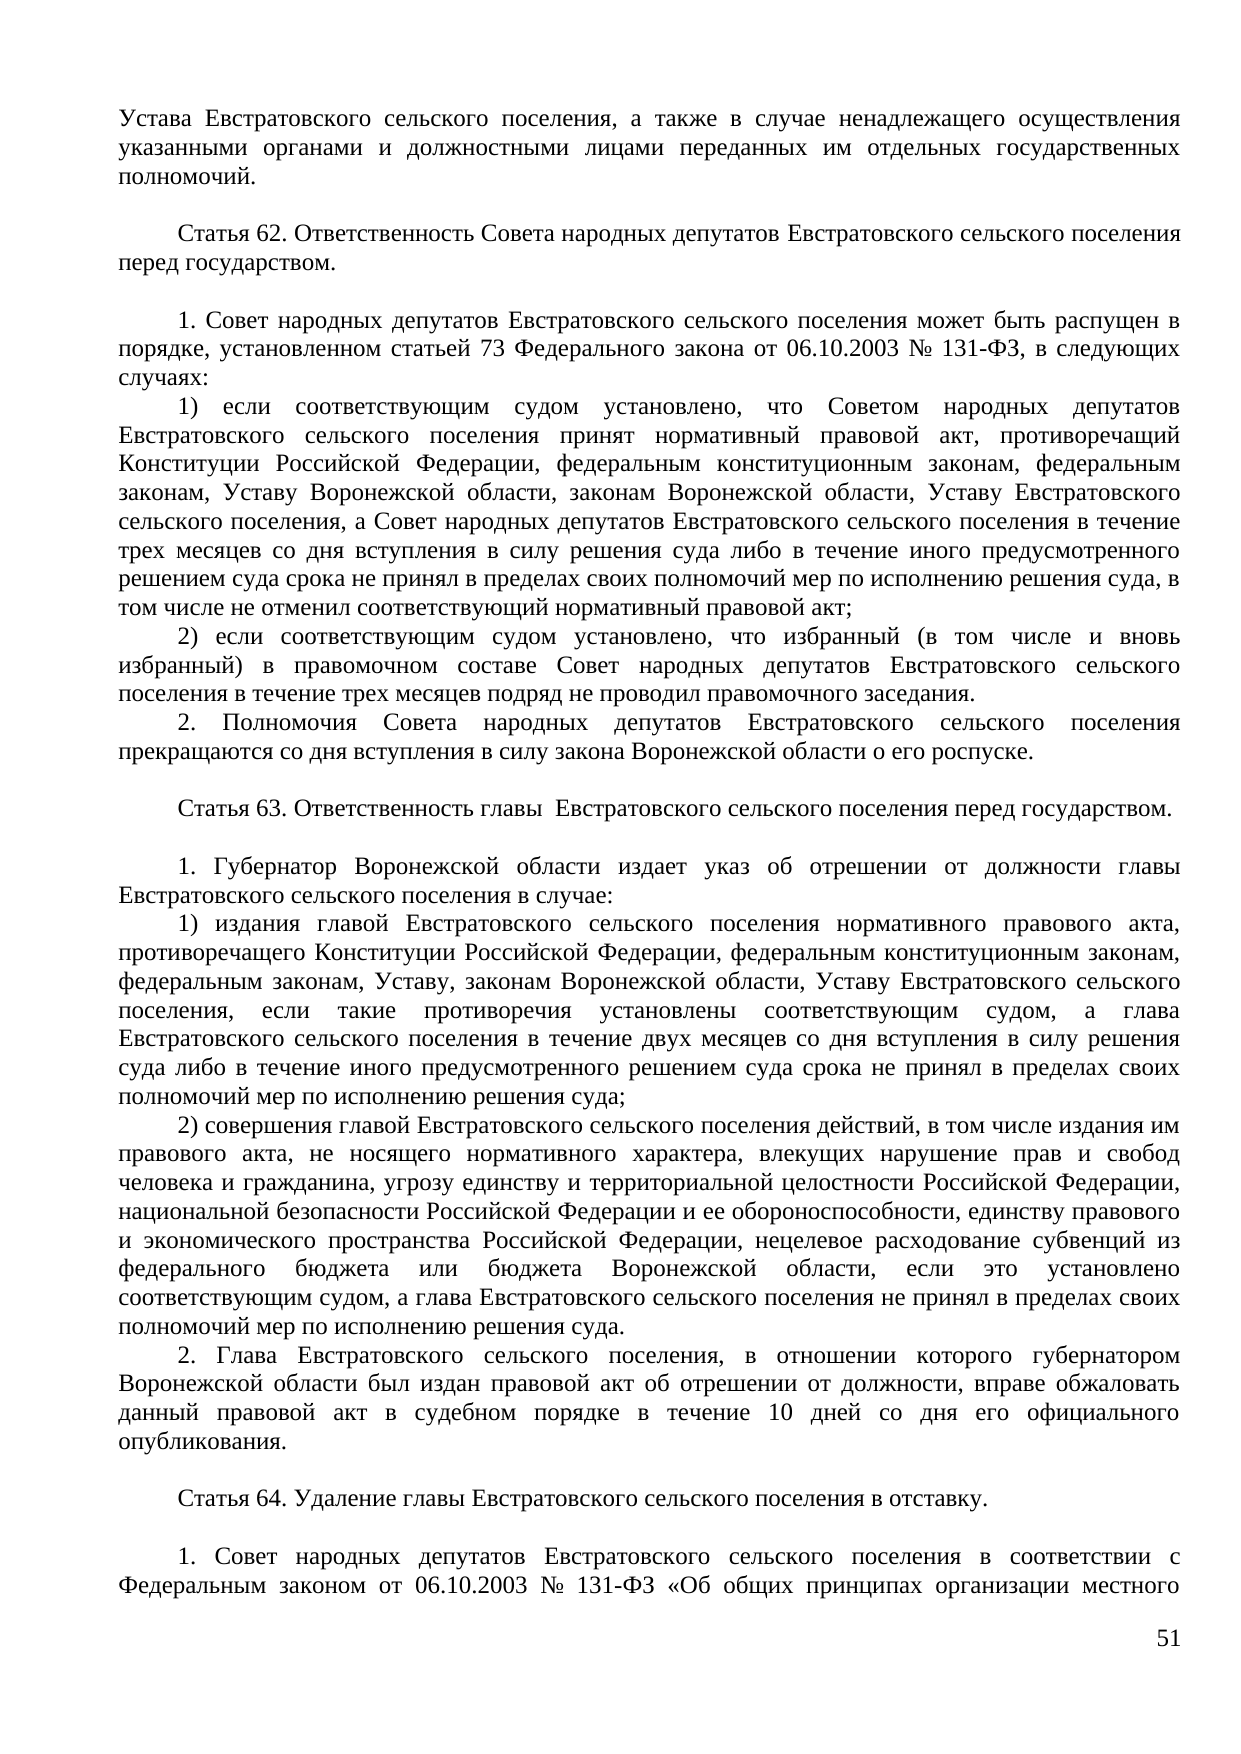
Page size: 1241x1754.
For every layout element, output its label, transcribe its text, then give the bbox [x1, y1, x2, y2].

text Статья 62. Ответственность Совета народных депутатов Евстратовского сельского поселения перед государством. [118, 218, 1181, 276]
text 2. Глава Евстратовского сельского поселения, в отношении которого губернатором Воронежской области был издан правовой акт об отрешении от должности, вправе обжаловать данный правовой акт в судебном порядке в течение 10 дней со дня его официального опубликования. [118, 1340, 1181, 1455]
text 2. Полномочия Совета народных депутатов Евстратовского сельского поселения прекращаются со дня вступления в силу закона Воронежской области о его роспуске. [118, 707, 1181, 765]
text 1. Губернатор Воронежской области издает указ об отрешении от должности главы Евстратовского сельского поселения в случае: [118, 851, 1181, 908]
text Статья 63. Ответственность главы Евстратовского сельского поселения перед государством. [118, 793, 1181, 822]
text Статья 64. Удаление главы Евстратовского сельского поселения в отставку. [118, 1483, 1181, 1512]
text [118, 1541, 1181, 1598]
text 2) если соответствующим судом установлено, что избранный (в том числе и вновь избранный) в правомочном составе Совет народных депутатов Евстратовского сельского поселения в течение трех месяцев подряд не проводил правомочного заседания. [118, 621, 1181, 707]
text 2) совершения главой Евстратовского сельского поселения действий, в том числе издания им правового акта, не носящего нормативного характера, влекущих нарушение прав и свобод человека и гражданина, угрозу единству и территориальной целостности Российской Федерации, национальной безопасности Российской Федерации и ее обороноспособности, единству правового и экономического пространства Российской Федерации, нецелевое расходование субвенций из федерального бюджета или бюджета Воронежской области, если это установлено соответствующим судом, а глава Евстратовского сельского поселения не принял в пределах своих полномочий мер по исполнению решения суда. [118, 1110, 1181, 1340]
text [118, 103, 1181, 190]
text 1) издания главой Евстратовского сельского поселения нормативного правового акта, противоречащего Конституции Российской Федерации, федеральным конституционным законам, федеральным законам, Уставу, законам Воронежской области, Уставу Евстратовского сельского поселения, если такие противоречия установлены соответствующим судом, а глава Евстратовского сельского поселения в течение двух месяцев со дня вступления в силу решения суда либо в течение иного предусмотренного решением суда срока не принял в пределах своих полномочий мер по исполнению решения суда; [118, 908, 1181, 1110]
text 1. Совет народных депутатов Евстратовского сельского поселения может быть распущен в порядке, установленном статьей 73 Федерального закона от 06.10.2003 № 131-ФЗ, в следующих случаях: [118, 305, 1181, 391]
text 1) если соответствующим судом установлено, что Советом народных депутатов Евстратовского сельского поселения принят нормативный правовой акт, противоречащий Конституции Российской Федерации, федеральным конституционным законам, федеральным законам, Уставу Воронежской области, законам Воронежской области, Уставу Евстратовского сельского поселения, а Совет народных депутатов Евстратовского сельского поселения в течение трех месяцев со дня вступления в силу решения суда либо в течение иного предусмотренного решением суда срока не принял в пределах своих полномочий мер по исполнению решения суда, в том числе не отменил соответствующий нормативный правовой акт; [118, 391, 1181, 621]
